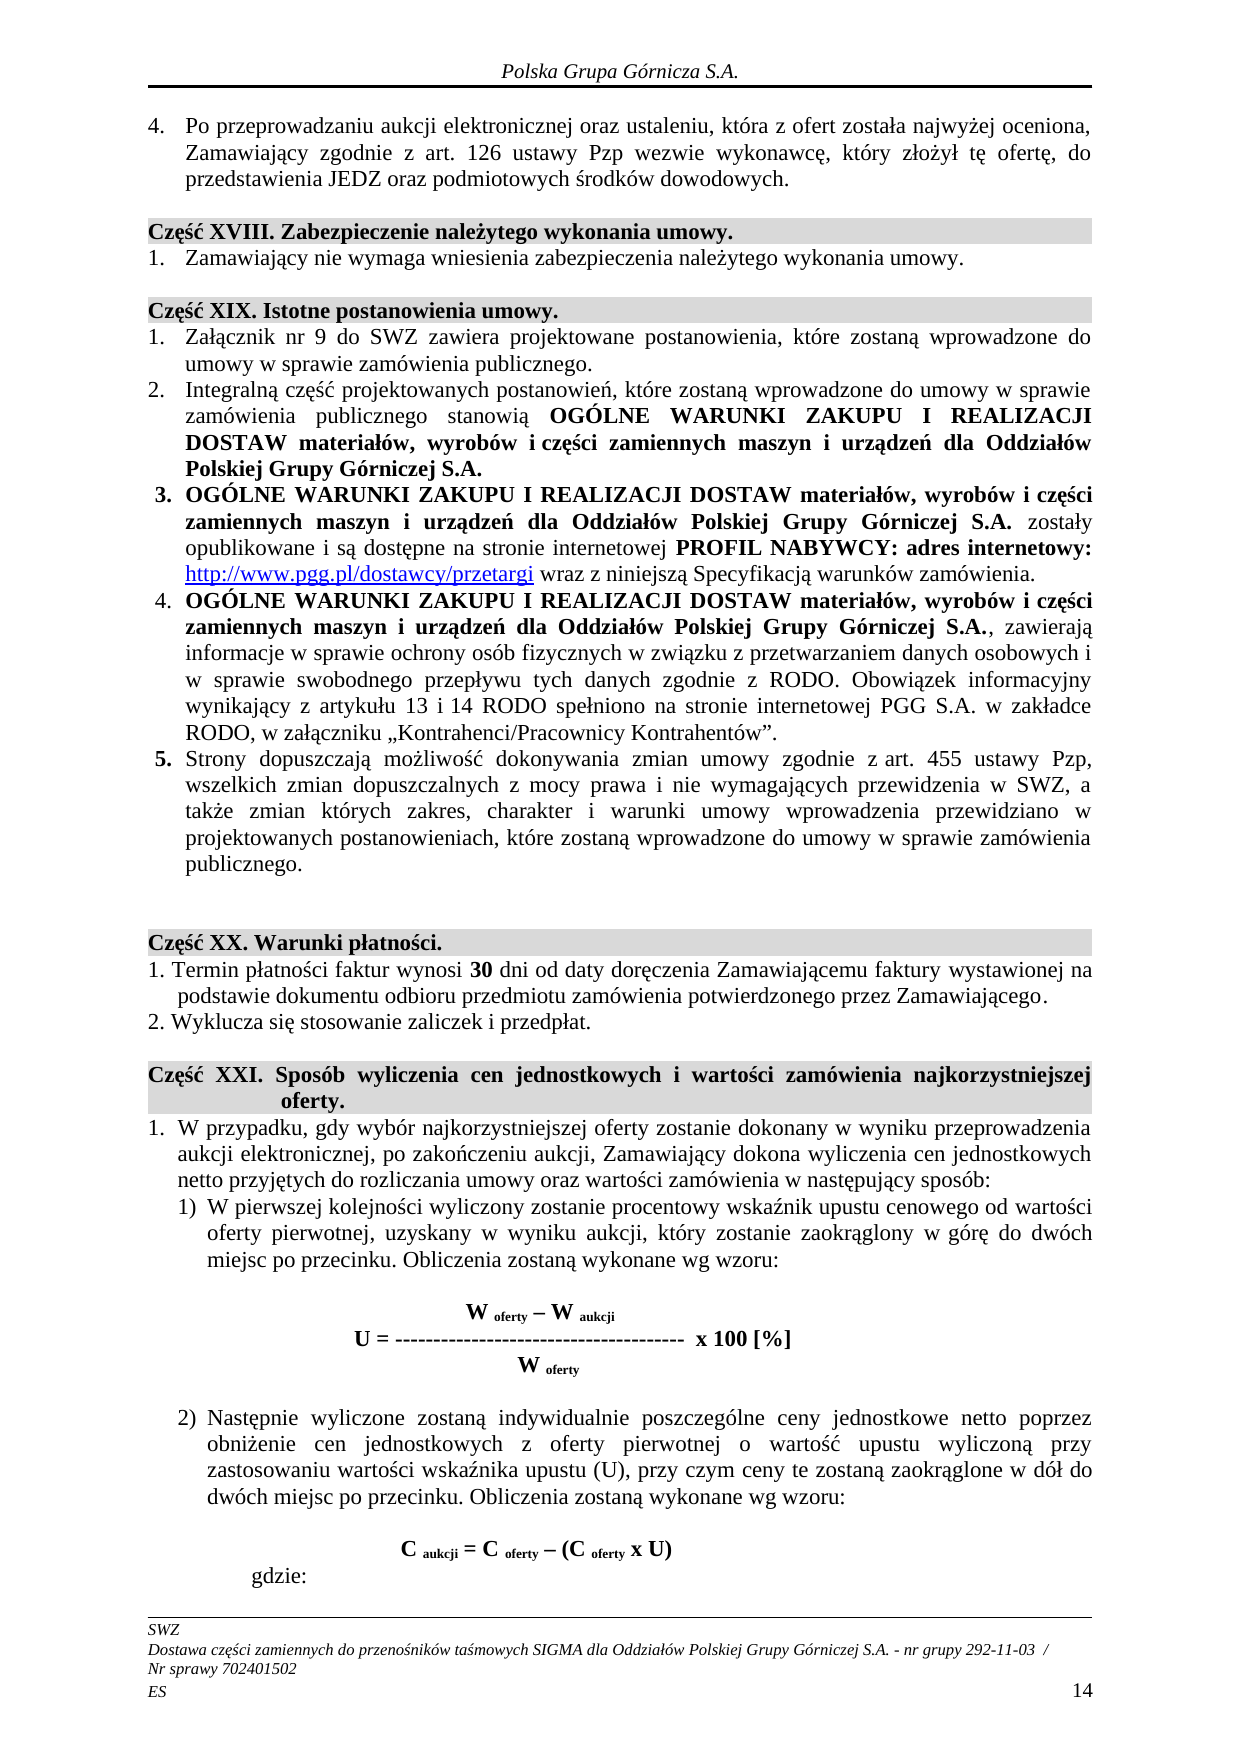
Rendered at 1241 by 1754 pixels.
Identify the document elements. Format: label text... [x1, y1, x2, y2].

subtitle Część XIX. Istotne postanowienia umowy. [148, 297, 1092, 323]
subtitle Część XXI. Sposób wyliczenia cen jednostkowych i wartości zamówienia najkorzystniejszej oferty. [148, 1061, 1092, 1114]
list OGÓLNE WARUNKI ZAKUPU I REALIZACJI DOSTAW materiałów, wyrobów i części zamiennych maszyn i urządzeń dla Oddziałów Polskiej Grupy Górniczej S.A. zostały opublikowane i są dostępne na stronie internetowej PROFIL NABYWCY: adres internetowy: http://www.pgg.pl/dostawcy/przetargi wraz z niniejszą Specyfikacją warunków zamówienia. [154, 481, 1092, 587]
text gdzie: [251, 1562, 1092, 1588]
list Po przeprowadzaniu aukcji elektronicznej oraz ustaleniu, która z ofert została najwyżej oceniona, Zamawiający zgodnie z art. 126 ustawy Pzp wezwie wykonawcę, który złożył tę ofertę, do przedstawienia JEDZ oraz podmiotowych środków dowodowych. [148, 112, 1092, 191]
list OGÓLNE WARUNKI ZAKUPU I REALIZACJI DOSTAW materiałów, wyrobów i części zamiennych maszyn i urządzeń dla Oddziałów Polskiej Grupy Górniczej S.A., zawierają informacje w sprawie ochrony osób fizycznych w związku z przetwarzaniem danych osobowych i w sprawie swobodnego przepływu tych danych zgodnie z RODO. Obowiązek informacyjny wynikający z artykułu 13 i 14 RODO spełniono na stronie internetowej PGG S.A. w zakładce RODO, w załączniku „Kontrahenci/Pracownicy Kontrahentów”. [154, 587, 1092, 745]
list Integralną część projektowanych postanowień, które zostaną wprowadzone do umowy w sprawie zamówienia publicznego stanowią OGÓLNE WARUNKI ZAKUPU I REALIZACJI DOSTAW materiałów, wyrobów i części zamiennych maszyn i urządzeń dla Oddziałów Polskiej Grupy Górniczej S.A. [148, 376, 1092, 481]
list W pierwszej kolejności wyliczony zostanie procentowy wskaźnik upustu cenowego od wartości oferty pierwotnej, uzyskany w wyniku aukcji, który zostanie zaokrąglony w górę do dwóch miejsc po przecinku. Obliczenia zostaną wykonane wg wzoru: [177, 1193, 1092, 1272]
list W przypadku, gdy wybór najkorzystniejszej oferty zostanie dokonany w wyniku przeprowadzenia aukcji elektronicznej, po zakończeniu aukcji, Zamawiający dokona wyliczenia cen jednostkowych netto przyjętych do rozliczania umowy oraz wartości zamówienia w następujący sposób: [148, 1114, 1092, 1193]
text W oferty – W aukcji [442, 1298, 1092, 1325]
list Załącznik nr 9 do SWZ zawiera projektowane postanowienia, które zostaną wprowadzone do umowy w sprawie zamówienia publicznego. [148, 323, 1092, 376]
subtitle Część XX. Warunki płatności. [148, 929, 1092, 956]
text 2. Wyklucza się stosowanie zaliczek i przedpłat. [148, 1008, 1092, 1035]
list Strony dopuszczają możliwość dokonywania zmian umowy zgodnie z art. 455 ustawy Pzp, wszelkich zmian dopuszczalnych z mocy prawa i nie wymagających przewidzenia w SWZ, a także zmian których zakres, charakter i warunki umowy wprowadzenia przewidziano w projektowanych postanowieniach, które zostaną wprowadzone do umowy w sprawie zamówienia publicznego. [154, 745, 1092, 877]
text U = -------------------------------------- x 100 [%] [354, 1325, 1092, 1351]
text 1. Termin płatności faktur wynosi 30 dni od daty doręczenia Zamawiającemu faktury wystawionej na podstawie dokumentu odbioru przedmiotu zamówienia potwierdzonego przez Zamawiającego. [148, 956, 1092, 1008]
subtitle Część XVIII. Zabezpieczenie należytego wykonania umowy. [148, 218, 1092, 244]
text W oferty [466, 1351, 1092, 1377]
list Następnie wyliczone zostaną indywidualnie poszczególne ceny jednostkowe netto poprzez obniżenie cen jednostkowych z oferty pierwotnej o wartość upustu wyliczoną przy zastosowaniu wartości wskaźnika upustu (U), przy czym ceny te zostaną zaokrąglone w dół do dwóch miejsc po przecinku. Obliczenia zostaną wykonane wg wzoru: [177, 1404, 1092, 1509]
list Zamawiający nie wymaga wniesienia zabezpieczenia należytego wykonania umowy. [148, 244, 1092, 271]
text C aukcji = C oferty – (C oferty x U) [354, 1536, 1092, 1562]
